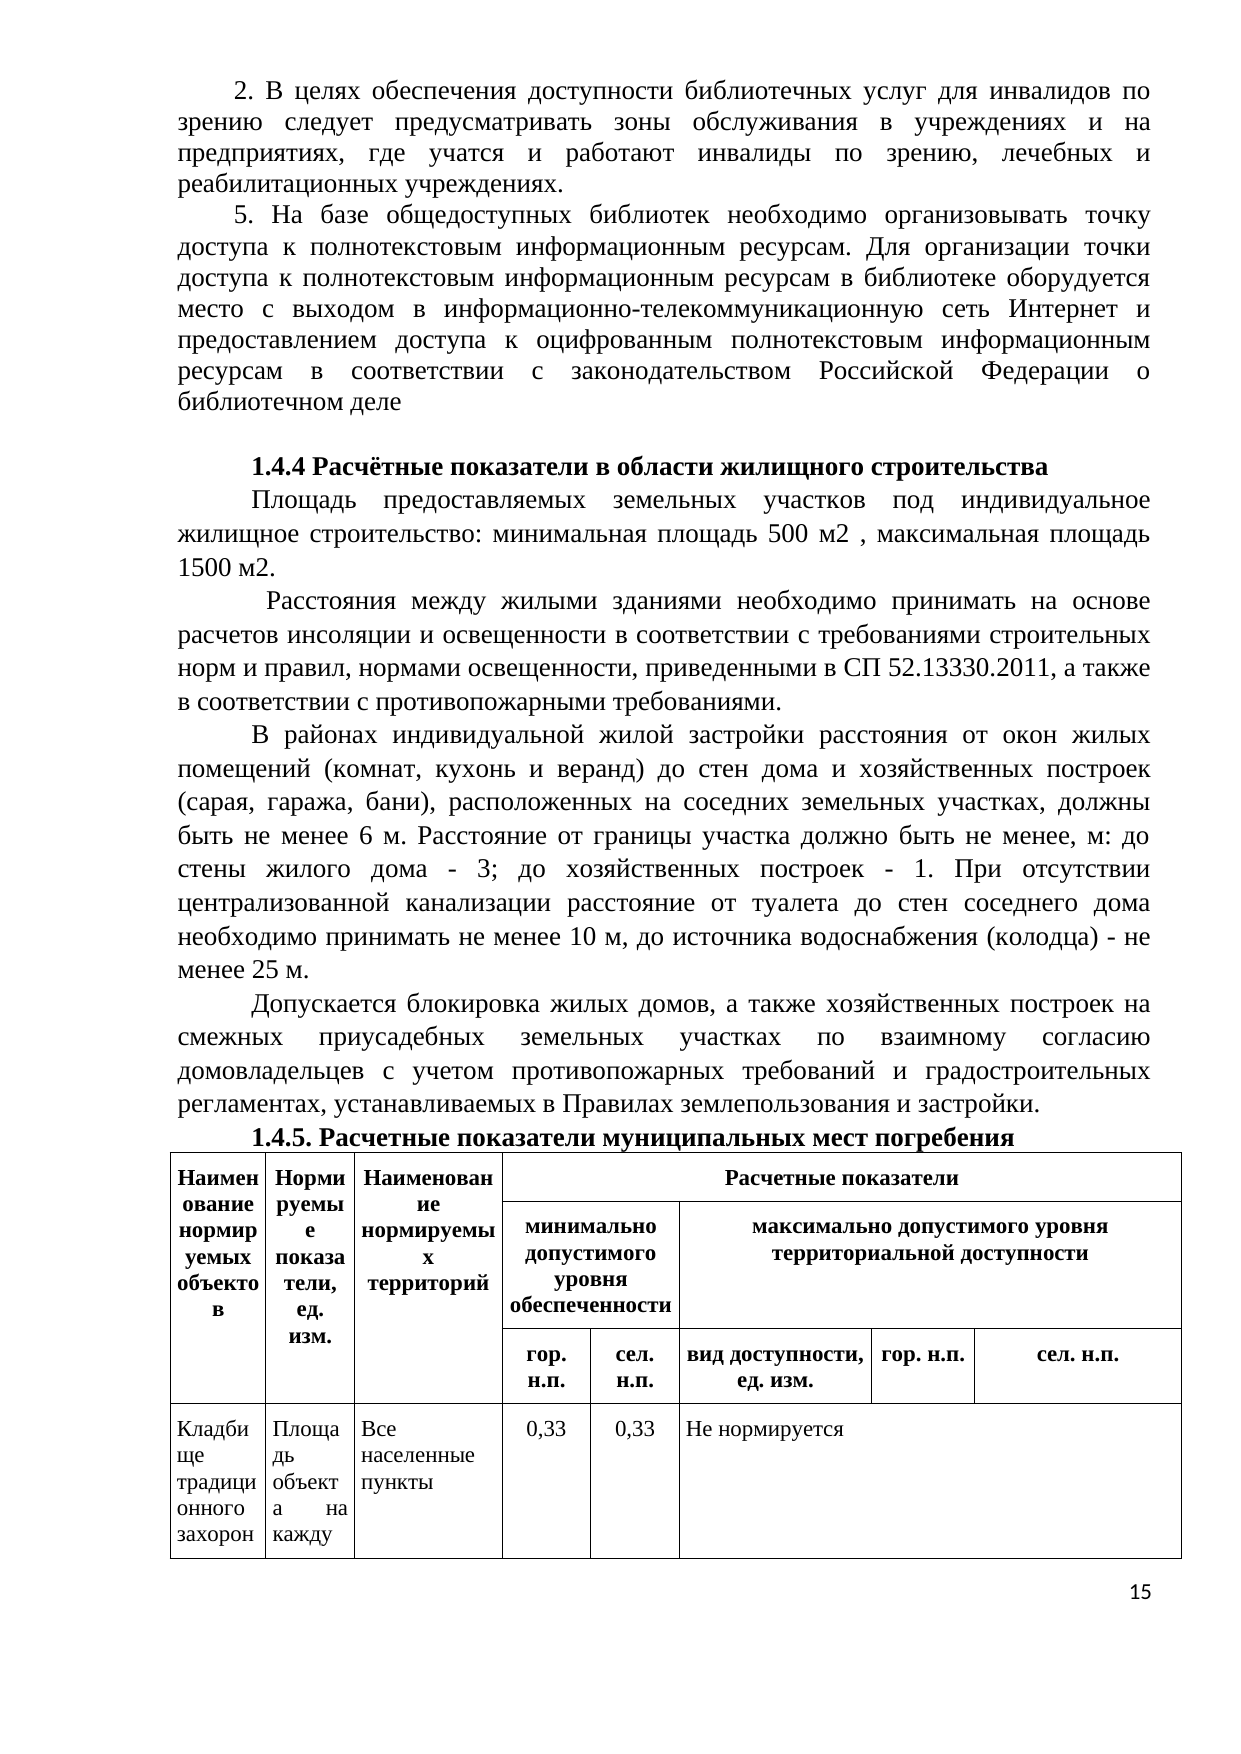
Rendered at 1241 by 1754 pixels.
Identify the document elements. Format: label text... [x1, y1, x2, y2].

table_cell 0,33 [503, 1404, 590, 1557]
table_cell максимально допустимого уровня территориальной доступности [680, 1202, 1181, 1328]
table_cell вид доступности, ед. изм. [680, 1329, 871, 1403]
table_cell минимально допустимого уровня обеспеченности [503, 1202, 679, 1328]
text Площадь предоставляемых земельных участков под индивидуальное жилищное строительство: минимальная площадь 500 м2 , максимальная площадь 1500 м2. [177, 483, 1152, 582]
text Расстояния между жилыми зданиями необходимо принимать на основе расчетов инсоляции и освещенности в соответствии с требованиями строительных норм и правил, нормами освещенности, приведенными в СП 52.13330.2011, а также в соответствии с противопожарными требованиями. [177, 584, 1152, 716]
table_cell сел. н.п. [591, 1329, 679, 1403]
text 1.4.5. Расчетные показатели муниципальных мест погребения [177, 1121, 1152, 1152]
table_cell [266, 1404, 354, 1557]
table_cell гор. н.п. [503, 1329, 590, 1403]
text Допускается блокировка жилых домов, а также хозяйственных построек на смежных приусадебных земельных участках по взаимному согласию домовладельцев с учетом противопожарных требований и градостроительных регламентах, устанавливаемых в Правилах землепользования и застройки. [177, 987, 1152, 1118]
table_header Расчетные показатели [503, 1153, 1181, 1201]
text 1.4.4 Расчётные показатели в области жилищного строительства [177, 450, 1152, 481]
table_cell сел. н.п. [975, 1329, 1181, 1403]
table_cell Не нормируется [680, 1404, 1181, 1557]
text В районах индивидуальной жилой застройки расстояния от окон жилых помещений (комнат, кухонь и веранд) до стен дома и хозяйственных построек (сарая, гаража, бани), расположенных на соседних земельных участках, должны быть не менее 6 м. Расстояние от границы участка должно быть не менее, м: до стены жилого дома - 3; до хозяйственных построек - 1. При отсутствии централизованной канализации расстояние от туалета до стен соседнего дома необходимо принимать не менее 10 м, до источника водоснабжения (колодца) - не менее 25 м. [177, 718, 1152, 984]
table_cell гор. н.п. [872, 1329, 974, 1403]
table_header Наименование нормируемых территорий [355, 1153, 502, 1403]
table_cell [171, 1404, 265, 1557]
table_header Нормируемые показатели, ед. изм. [266, 1153, 354, 1403]
text 2. В целях обеспечения доступности библиотечных услуг для инвалидов по зрению следует предусматривать зоны обслуживания в учреждениях и на предприятиях, где учатся и работают инвалиды по зрению, лечебных и реабилитационных учреждениях. [177, 74, 1152, 198]
table_header Наименование нормируемых объектов [171, 1153, 265, 1403]
table_cell 0,33 [591, 1404, 679, 1557]
text 5. На базе общедоступных библиотек необходимо организовывать точку доступа к полнотекстовым информационным ресурсам. Для организации точки доступа к полнотекстовым информационным ресурсам в библиотеке оборудуется место с выходом в информационно-телекоммуникационную сеть Интернет и предоставлением доступа к оцифрованным полнотекстовым информационным ресурсам в соответствии с законодательством Российской Федерации о библиотечном деле [177, 198, 1152, 416]
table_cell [355, 1404, 502, 1557]
